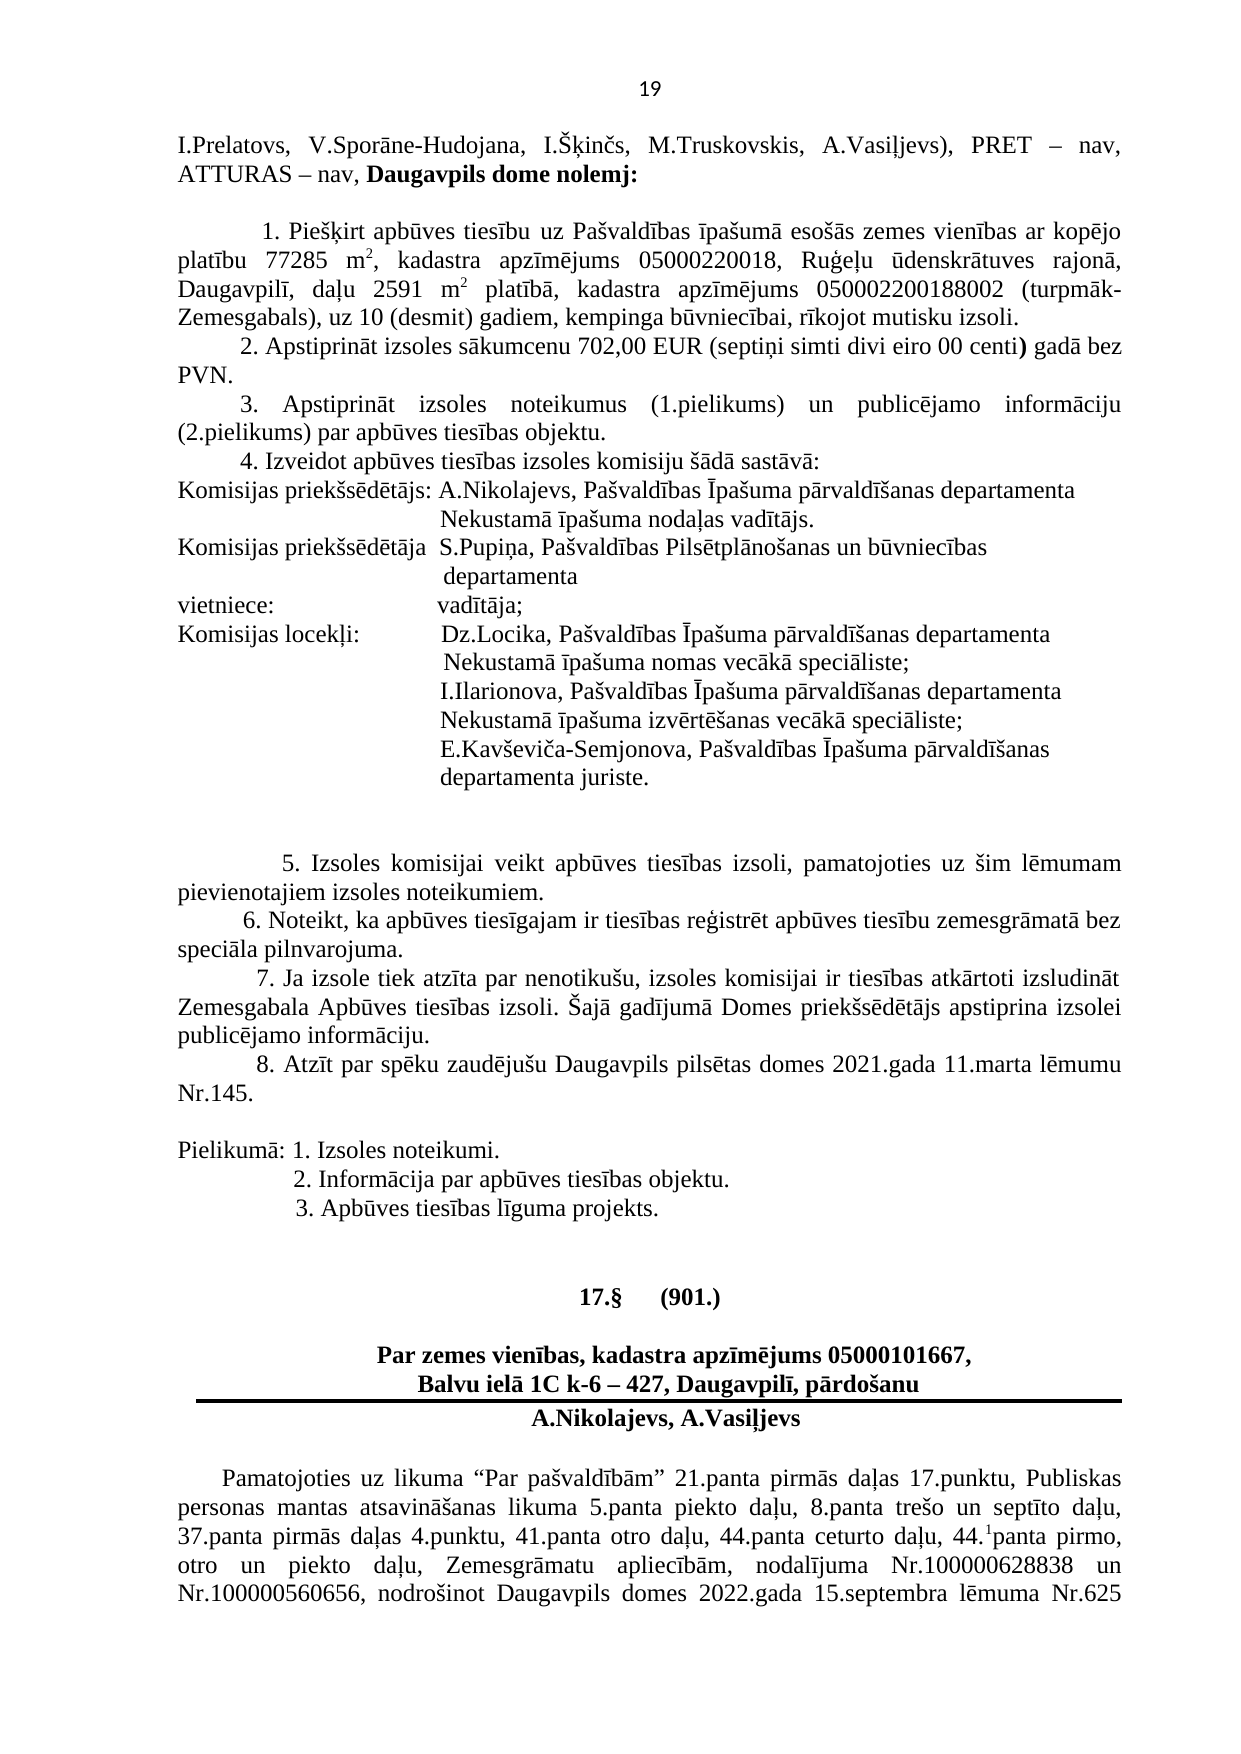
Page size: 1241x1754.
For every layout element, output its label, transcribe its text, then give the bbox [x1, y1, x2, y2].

text E.Kavševiča-Semjonova, Pašvaldības Īpašuma pārvaldīšanas [177, 734, 1122, 762]
text Nekustamā īpašuma izvērtēšanas vecākā speciāliste; [177, 705, 1122, 734]
text 5. Izsoles komisijai veikt apbūves tiesības izsoli, pamatojoties uz šim lēmumam pievienotajiem izsoles noteikumiem. [177, 848, 1122, 905]
text 3. Apbūves tiesības līguma projekts. [252, 1193, 1122, 1222]
text Komisijas locekļi: Dz.Locika, Pašvaldības Īpašuma pārvaldīšanas departamenta Nekustamā īpašuma nomas vecākā speciāliste; [177, 619, 1122, 676]
text 2. Informācija par apbūves tiesības objektu. [252, 1164, 1122, 1193]
text 7. Ja izsole tiek atzīta par nenotikušu, izsoles komisijai ir tiesības atkārtoti izsludināt Zemesgabala Apbūves tiesības izsoli. Šajā gadījumā Domes priekšsēdētājs apstiprina izsolei publicējamo informāciju. [177, 963, 1122, 1049]
text Komisijas priekšsēdētāja S.Pupiņa, Pašvaldības Pilsētplānošanas un būvniecības departamenta [177, 532, 1122, 590]
text 17.§ (901.) [177, 1282, 1122, 1311]
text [177, 130, 1122, 187]
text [177, 1463, 1122, 1607]
text vietniece: vadītāja; [177, 590, 1122, 619]
text Balvu ielā 1C k-6 – 427, Daugavpilī, pārdošanu [196, 1369, 1122, 1399]
text I.Ilarionova, Pašvaldības Īpašuma pārvaldīšanas departamenta [177, 676, 1122, 705]
text Par zemes vienības, kadastra apzīmējums 05000101667, [196, 1340, 1122, 1369]
text Pielikumā: 1. Izsoles noteikumi. [177, 1135, 1122, 1164]
text A.Nikolajevs, A.Vasiļjevs [177, 1403, 1110, 1431]
text 2. Apstiprināt izsoles sākumcenu 702,00 EUR (septiņi simti divi eiro 00 centi) gadā bez PVN. [177, 331, 1122, 389]
text 8. Atzīt par spēku zaudējušu Daugavpils pilsētas domes 2021.gada 11.marta lēmumu Nr.145. [177, 1049, 1122, 1107]
text 3. Apstiprināt izsoles noteikumus (1.pielikums) un publicējamo informāciju (2.pielikums) par apbūves tiesības objektu. [177, 389, 1122, 446]
text 4. Izveidot apbūves tiesības izsoles komisiju šādā sastāvā: [177, 446, 1122, 475]
text 1. Piešķirt apbūves tiesību uz Pašvaldības īpašumā esošās zemes vienības ar kopējo platību 77285 m2, kadastra apzīmējums 05000220018, Ruģeļu ūdenskrātuves rajonā, Daugavpilī, daļu 2591 m2 platībā, kadastra apzīmējums 050002200188002 (turpmāk-Zemesgabals), uz 10 (desmit) gadiem, kempinga būvniecībai, rīkojot mutisku izsoli. [177, 216, 1122, 331]
text departamenta juriste. [177, 762, 1122, 791]
text 6. Noteikt, ka apbūves tiesīgajam ir tiesības reģistrēt apbūves tiesību zemesgrāmatā bez speciāla pilnvarojuma. [177, 905, 1122, 963]
text Nekustamā īpašuma nodaļas vadītājs. [177, 504, 1122, 532]
text Komisijas priekšsēdētājs: A.Nikolajevs, Pašvaldības Īpašuma pārvaldīšanas departamenta [177, 475, 1122, 504]
